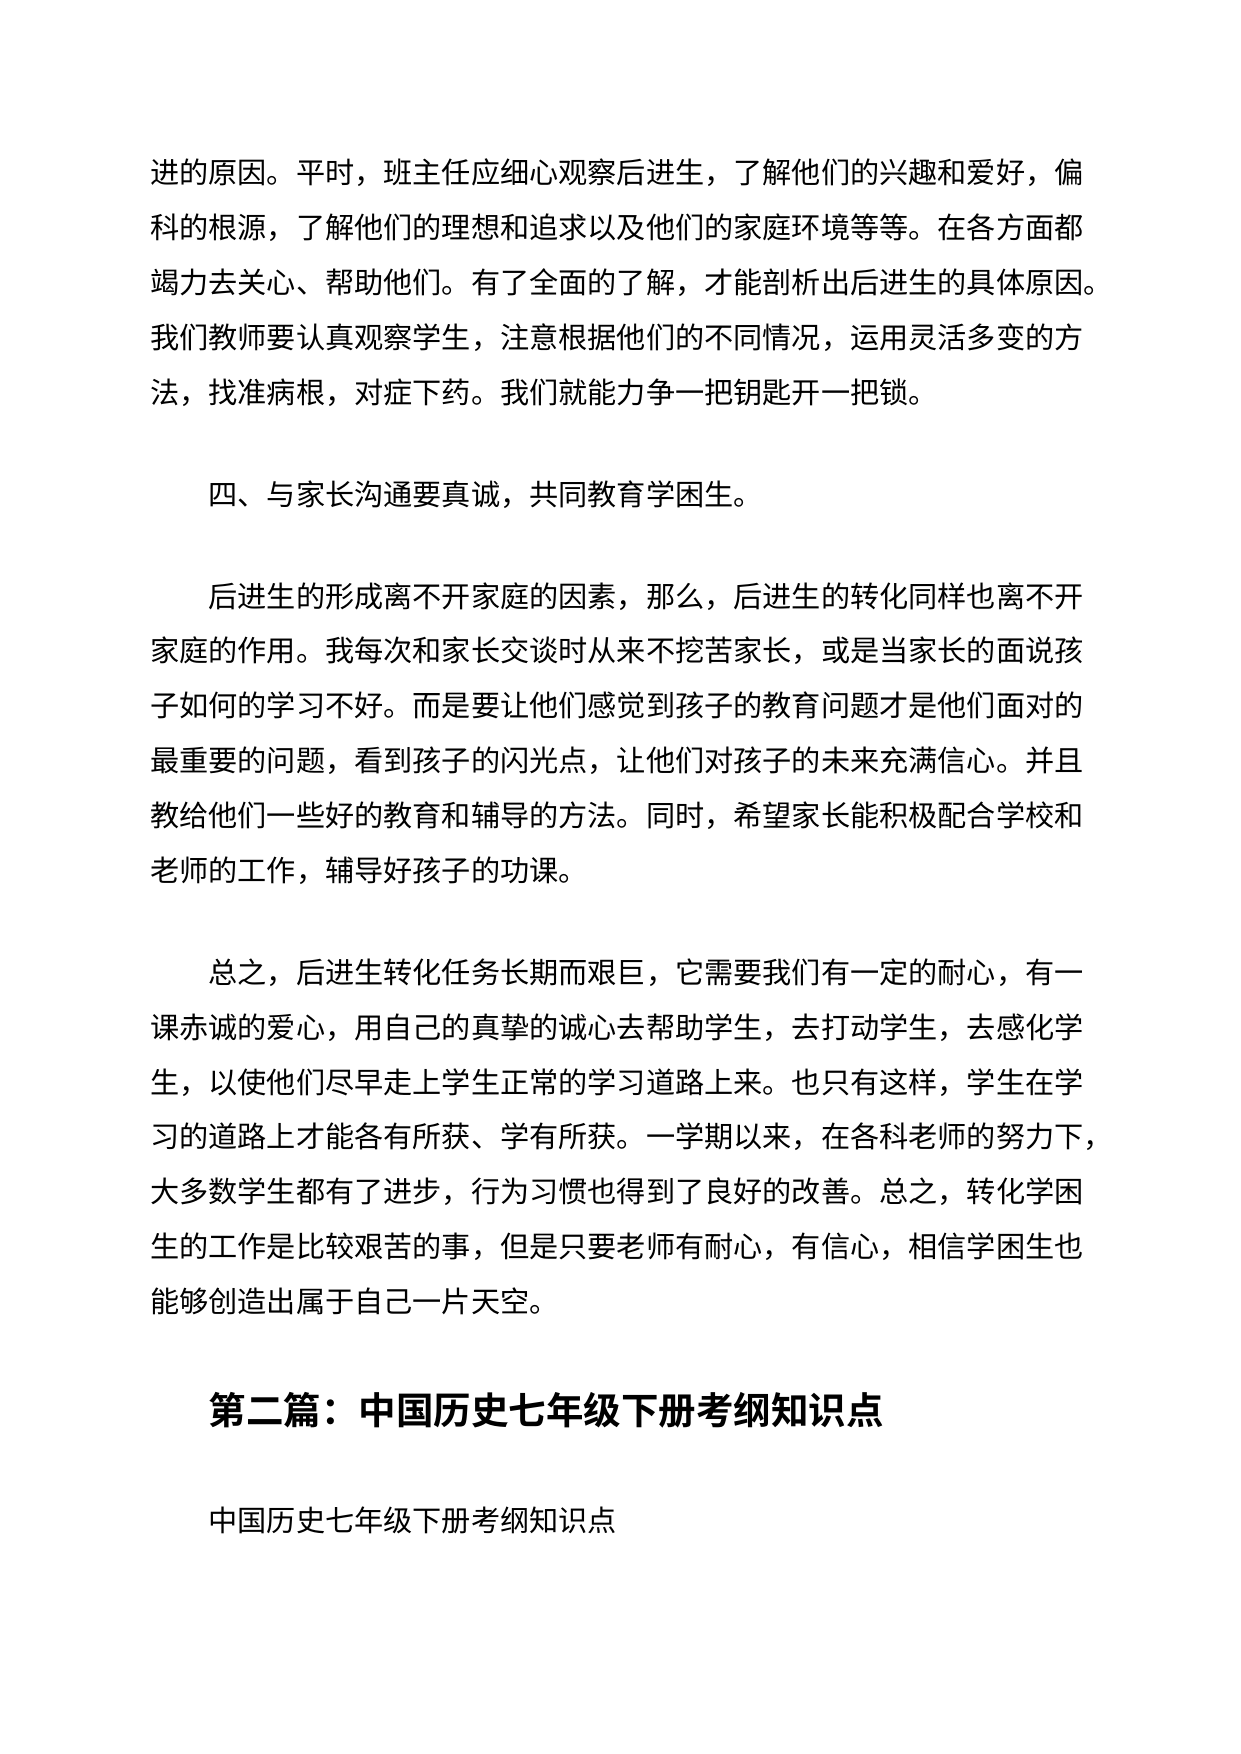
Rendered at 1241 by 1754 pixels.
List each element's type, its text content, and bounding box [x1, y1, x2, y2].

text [150, 150, 1090, 412]
text 中国历史七年级下册考纲知识点 [150, 1498, 1090, 1540]
text 总之，后进生转化任务长期而艰巨，它需要我们有一定的耐心，有一课赤诚的爱心，用自己的真挚的诚心去帮助学生，去打动学生，去感化学生，以使他们尽早走上学生正常的学习道路上来。也只有这样，学生在学习的道路上才能各有所获、学有所获。一学期以来，在各科老师的努力下，大多数学生都有了进步，行为习惯也得到了良好的改善。总之，转化学困生的工作是比较艰苦的事，但是只要老师有耐心，有信心，相信学困生也能够创造出属于自己一片天空。 [150, 949, 1090, 1321]
text 后进生的形成离不开家庭的因素，那么，后进生的转化同样也离不开家庭的作用。我每次和家长交谈时从来不挖苦家长，或是当家长的面说孩子如何的学习不好。而是要让他们感觉到孩子的教育问题才是他们面对的最重要的问题，看到孩子的闪光点，让他们对孩子的未来充满信心。并且教给他们一些好的教育和辅导的方法。同时，希望家长能积极配合学校和老师的工作，辅导好孩子的功课。 [150, 573, 1090, 890]
text 第二篇：中国历史七年级下册考纲知识点 [150, 1381, 1090, 1435]
text 四、与家长沟通要真诚，共同教育学困生。 [150, 471, 1090, 514]
